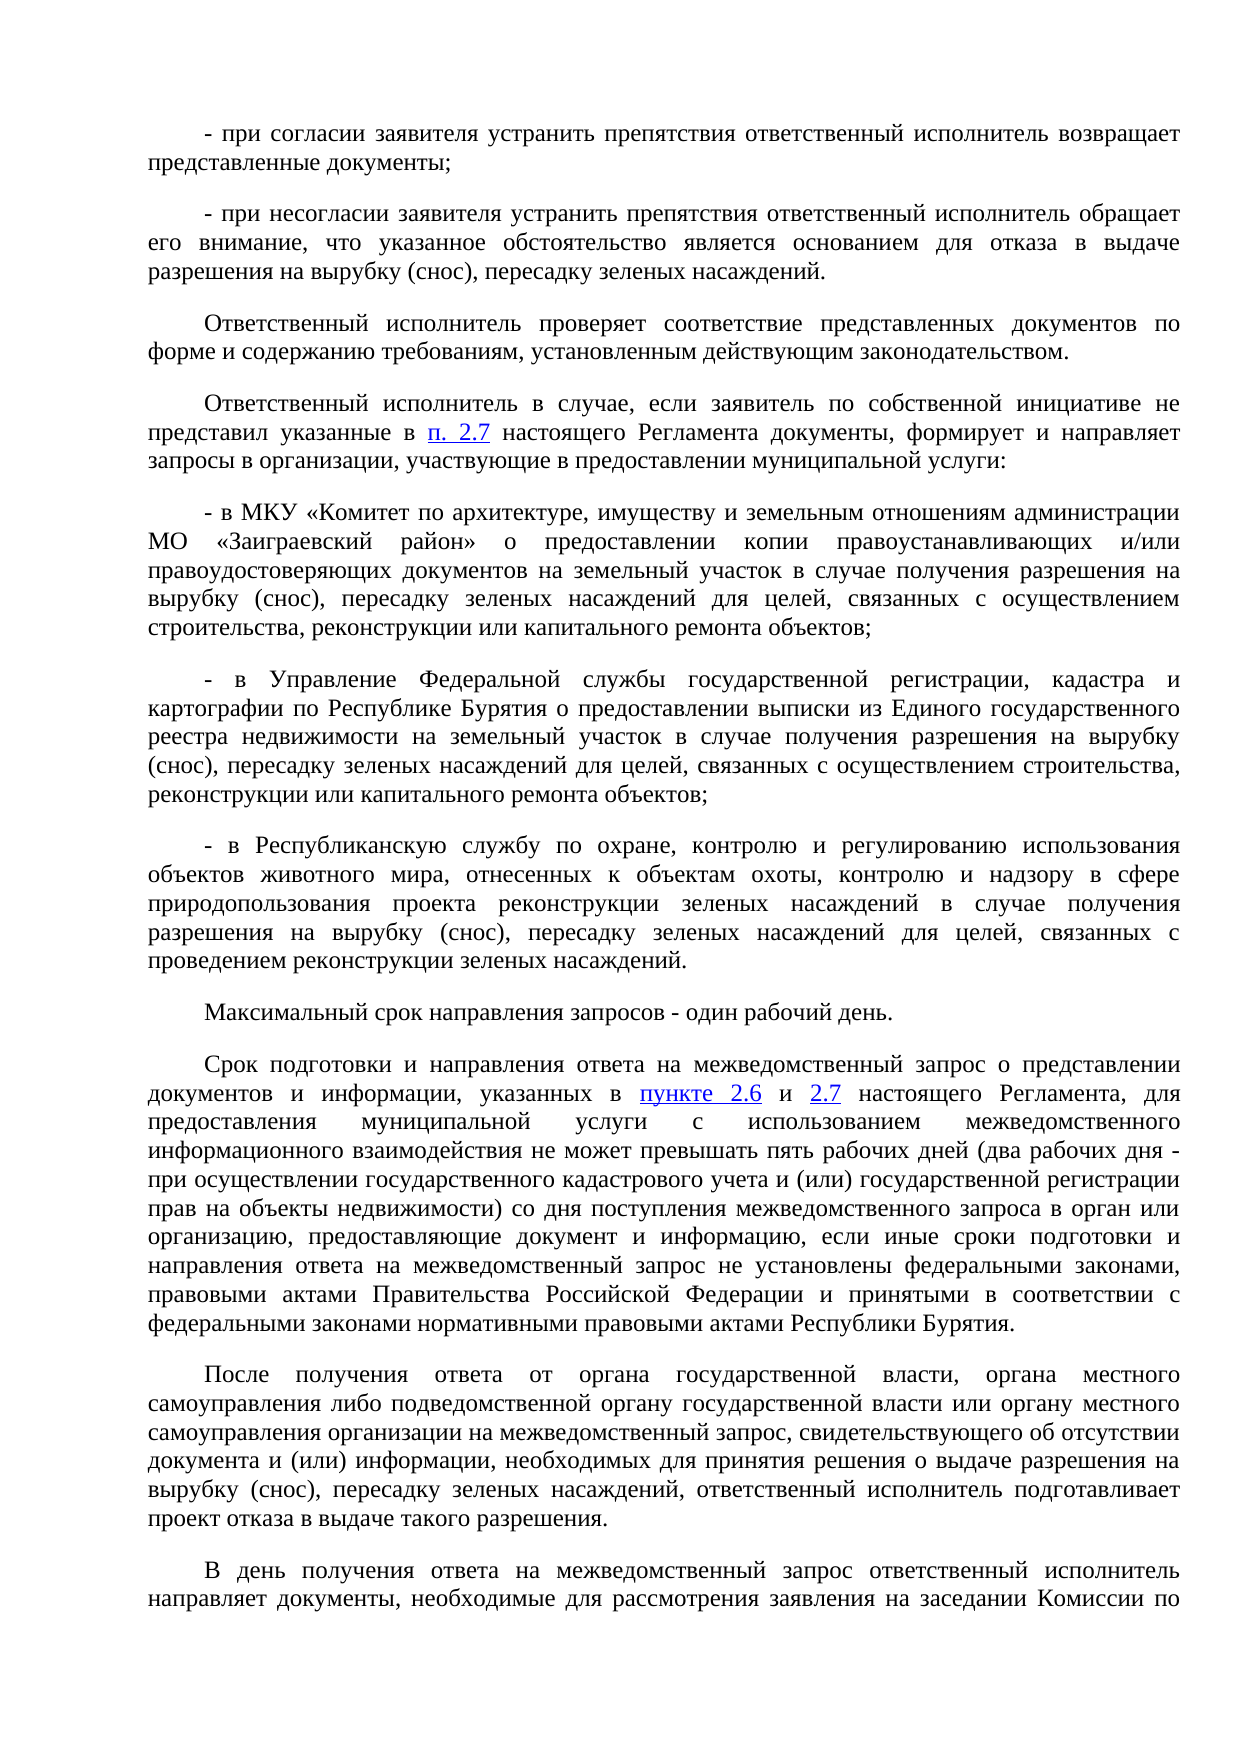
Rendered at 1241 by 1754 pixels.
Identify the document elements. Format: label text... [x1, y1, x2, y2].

text Ответственный исполнитель в случае, если заявитель по собственной инициативе не представил указанные в п. 2.7 настоящего Регламента документы, формирует и направляет запросы в организации, участвующие в предоставлении муниципальной услуги: [148, 388, 1181, 474]
text - в МКУ «Комитет по архитектуре, имуществу и земельным отношениям администрации МО «Заиграевский район» о предоставлении копии правоустанавливающих и/или правоудостоверяющих документов на земельный участок в случае получения разрешения на вырубку (снос), пересадку зеленых насаждений для целей, связанных с осуществлением строительства, реконструкции или капитального ремонта объектов; [148, 497, 1181, 641]
text После получения ответа от органа государственной власти, органа местного самоуправления либо подведомственной органу государственной власти или органу местного самоуправления организации на межведомственный запрос, свидетельствующего об отсутствии документа и (или) информации, необходимых для принятия решения о выдаче разрешения на вырубку (снос), пересадку зеленых насаждений, ответственный исполнитель подготавливает проект отказа в выдаче такого разрешения. [148, 1359, 1181, 1532]
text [148, 1555, 1181, 1612]
text - в Республиканскую службу по охране, контролю и регулированию использования объектов животного мира, отнесенных к объектам охоты, контролю и надзору в сфере природопользования проекта реконструкции зеленых насаждений в случае получения разрешения на вырубку (снос), пересадку зеленых насаждений для целей, связанных с проведением реконструкции зеленых насаждений. [148, 831, 1181, 974]
text - при несогласии заявителя устранить препятствия ответственный исполнитель обращает его внимание, что указанное обстоятельство является основанием для отказа в выдаче разрешения на вырубку (снос), пересадку зеленых насаждений. [148, 198, 1181, 285]
text - в Управление Федеральной службы государственной регистрации, кадастра и картографии по Республике Бурятия о предоставлении выписки из Единого государственного реестра недвижимости на земельный участок в случае получения разрешения на вырубку (снос), пересадку зеленых насаждений для целей, связанных с осуществлением строительства, реконструкции или капитального ремонта объектов; [148, 664, 1181, 808]
text Срок подготовки и направления ответа на межведомственный запрос о представлении документов и информации, указанных в пункте 2.6 и 2.7 настоящего Регламента, для предоставления муниципальной услуги с использованием межведомственного информационного взаимодействия не может превышать пять рабочих дней (два рабочих дня - при осуществлении государственного кадастрового учета и (или) государственной регистрации прав на объекты недвижимости) со дня поступления межведомственного запроса в орган или организацию, предоставляющие документ и информацию, если иные сроки подготовки и направления ответа на межведомственный запрос не установлены федеральными законами, правовыми актами Правительства Российской Федерации и принятыми в соответствии с федеральными законами нормативными правовыми актами Республики Бурятия. [148, 1049, 1181, 1336]
text Ответственный исполнитель проверяет соответствие представленных документов по форме и содержанию требованиям, установленным действующим законодательством. [148, 308, 1181, 365]
text - при согласии заявителя устранить препятствия ответственный исполнитель возвращает представленные документы; [148, 118, 1181, 176]
text Максимальный срок направления запросов - один рабочий день. [148, 997, 1181, 1026]
